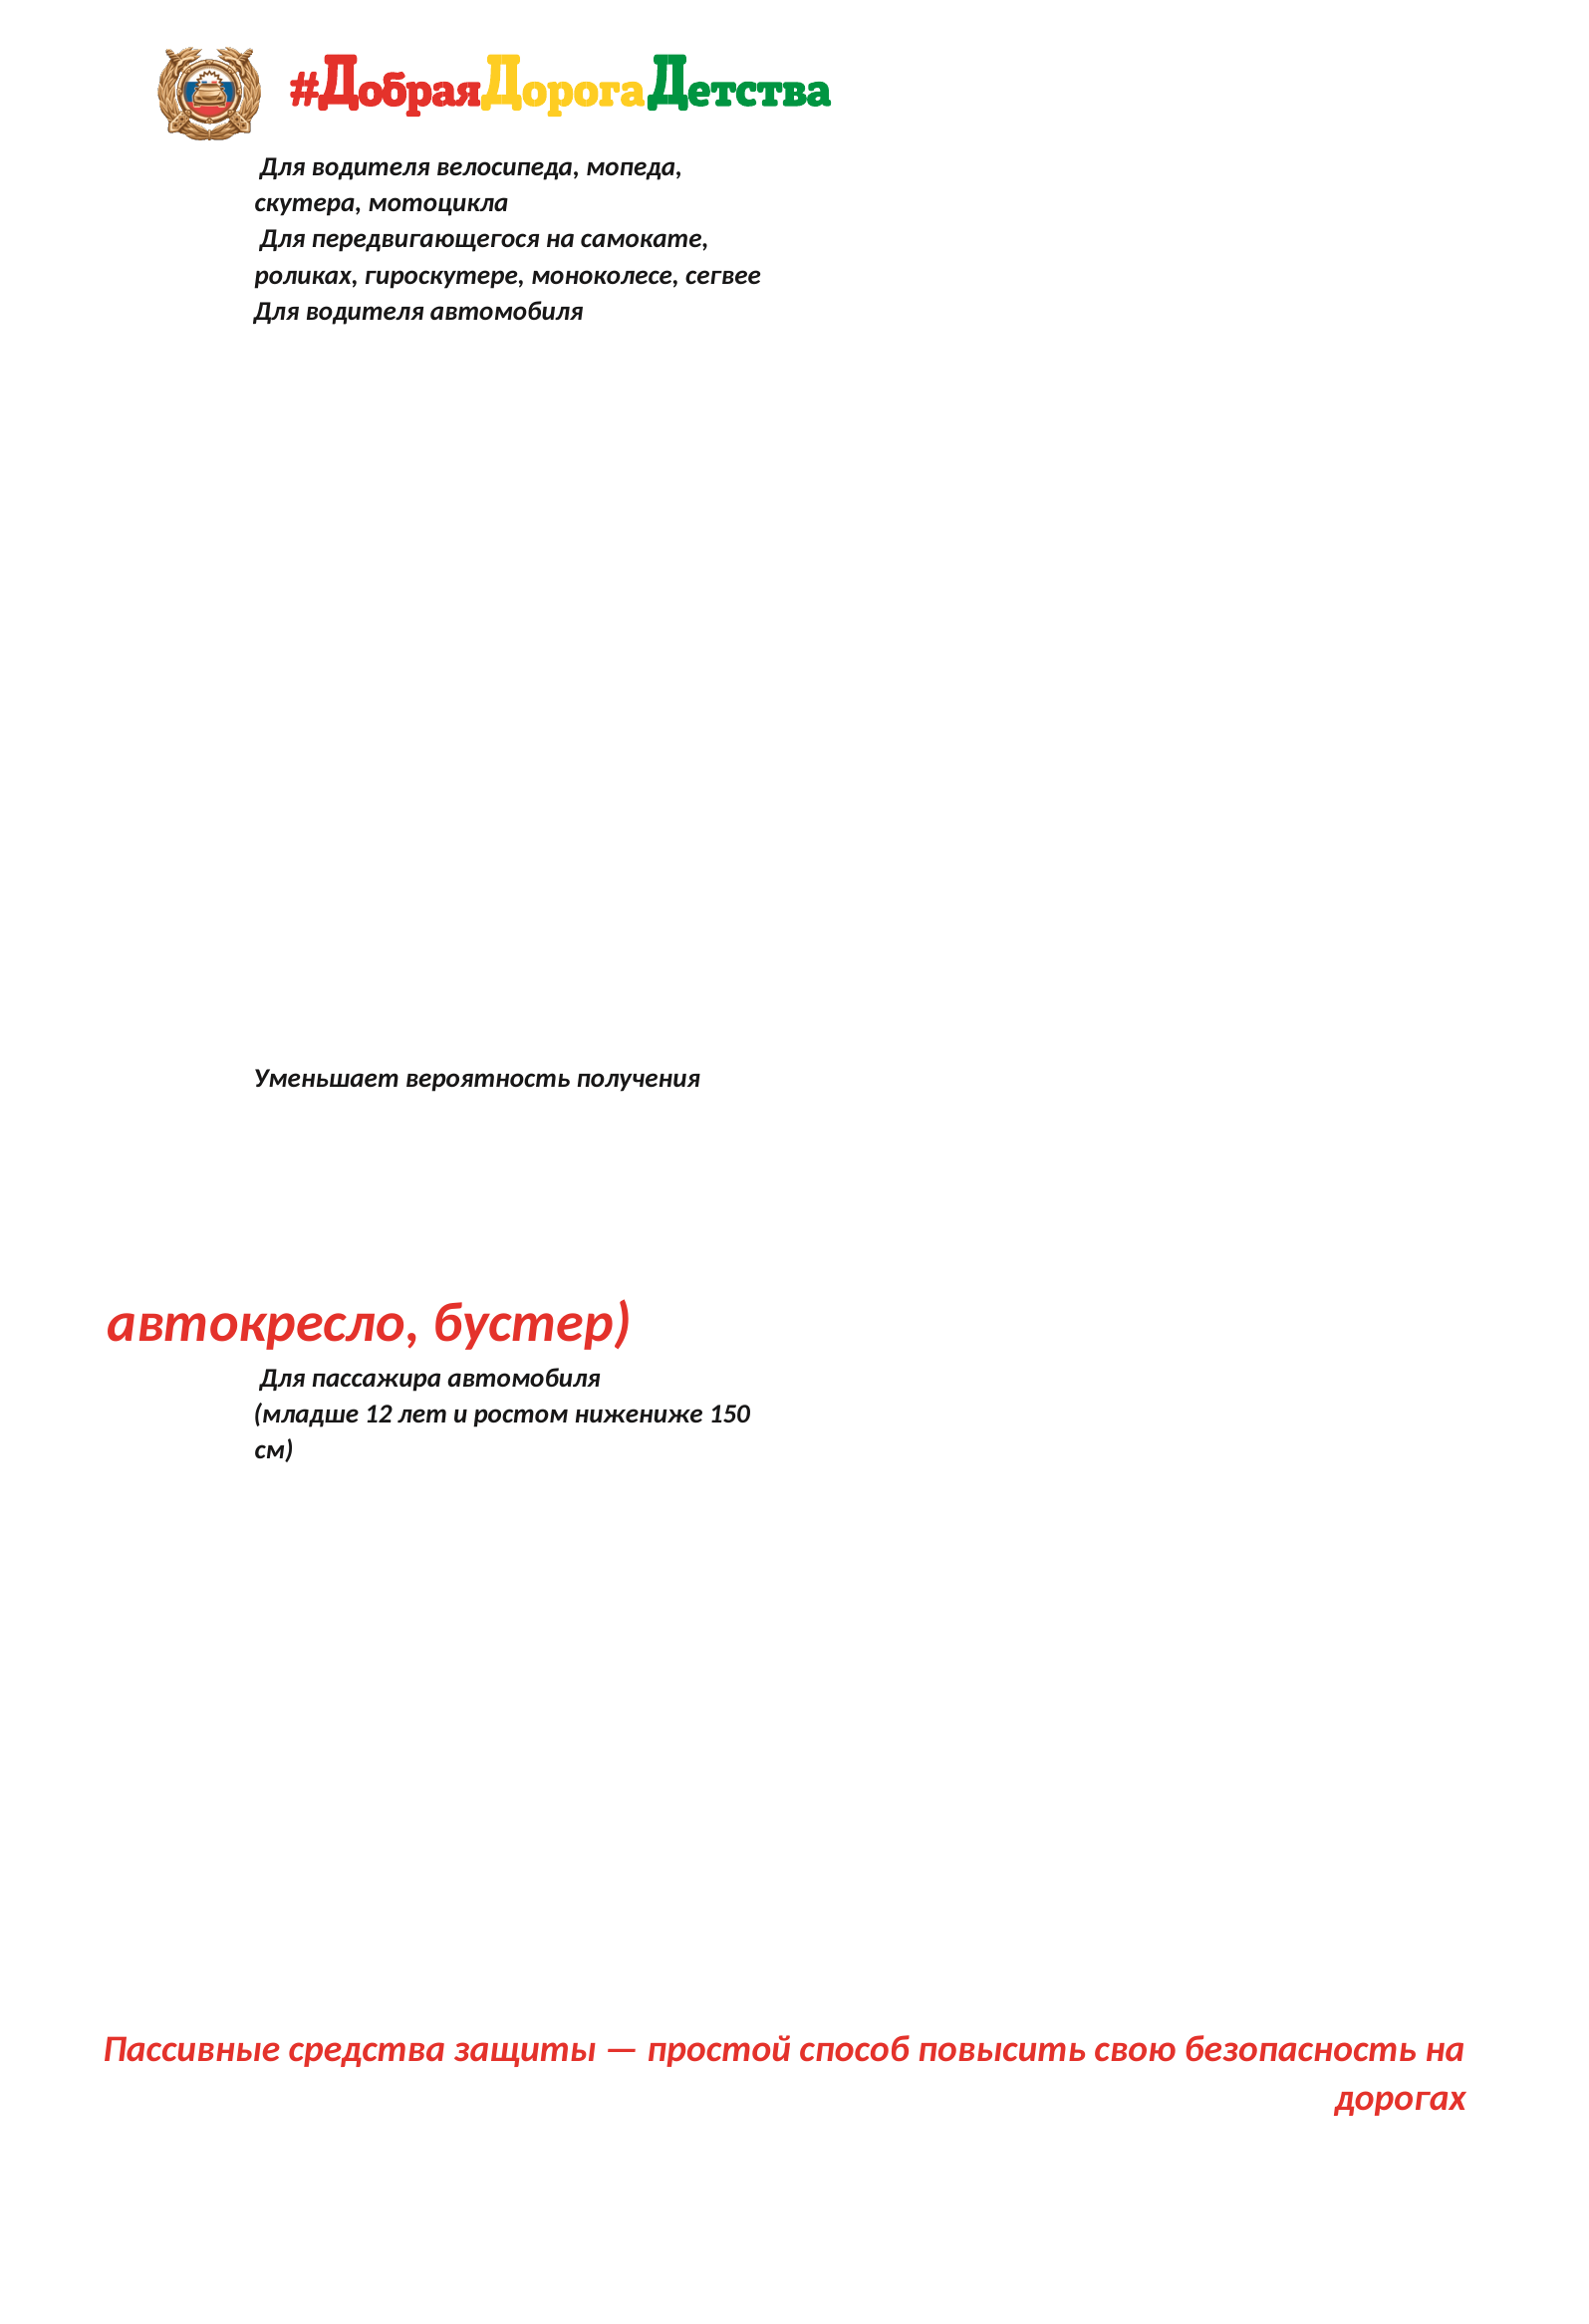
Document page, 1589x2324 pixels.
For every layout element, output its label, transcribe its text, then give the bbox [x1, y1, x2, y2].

text Уменьшает вероятность получения [253, 1061, 766, 1094]
text автокресло, бустер) [107, 1287, 1466, 1355]
text Для передвигающегося на самокате, роликах, гироскутере, моноколесе, сегвее [253, 221, 766, 291]
picture [156, 46, 261, 140]
text Для водителя велосипеда, мопеда, скутера, мотоцикла [253, 149, 766, 218]
text (младше 12 лет и ростом нижениже 150 см) [253, 1397, 766, 1465]
text Для водителя автомобиля [253, 294, 766, 327]
text Пассивные средства защиты — простой способ повысить свою безопасность на дорогах [85, 2025, 1466, 2120]
text Для пассажира автомобиля [253, 1361, 766, 1394]
